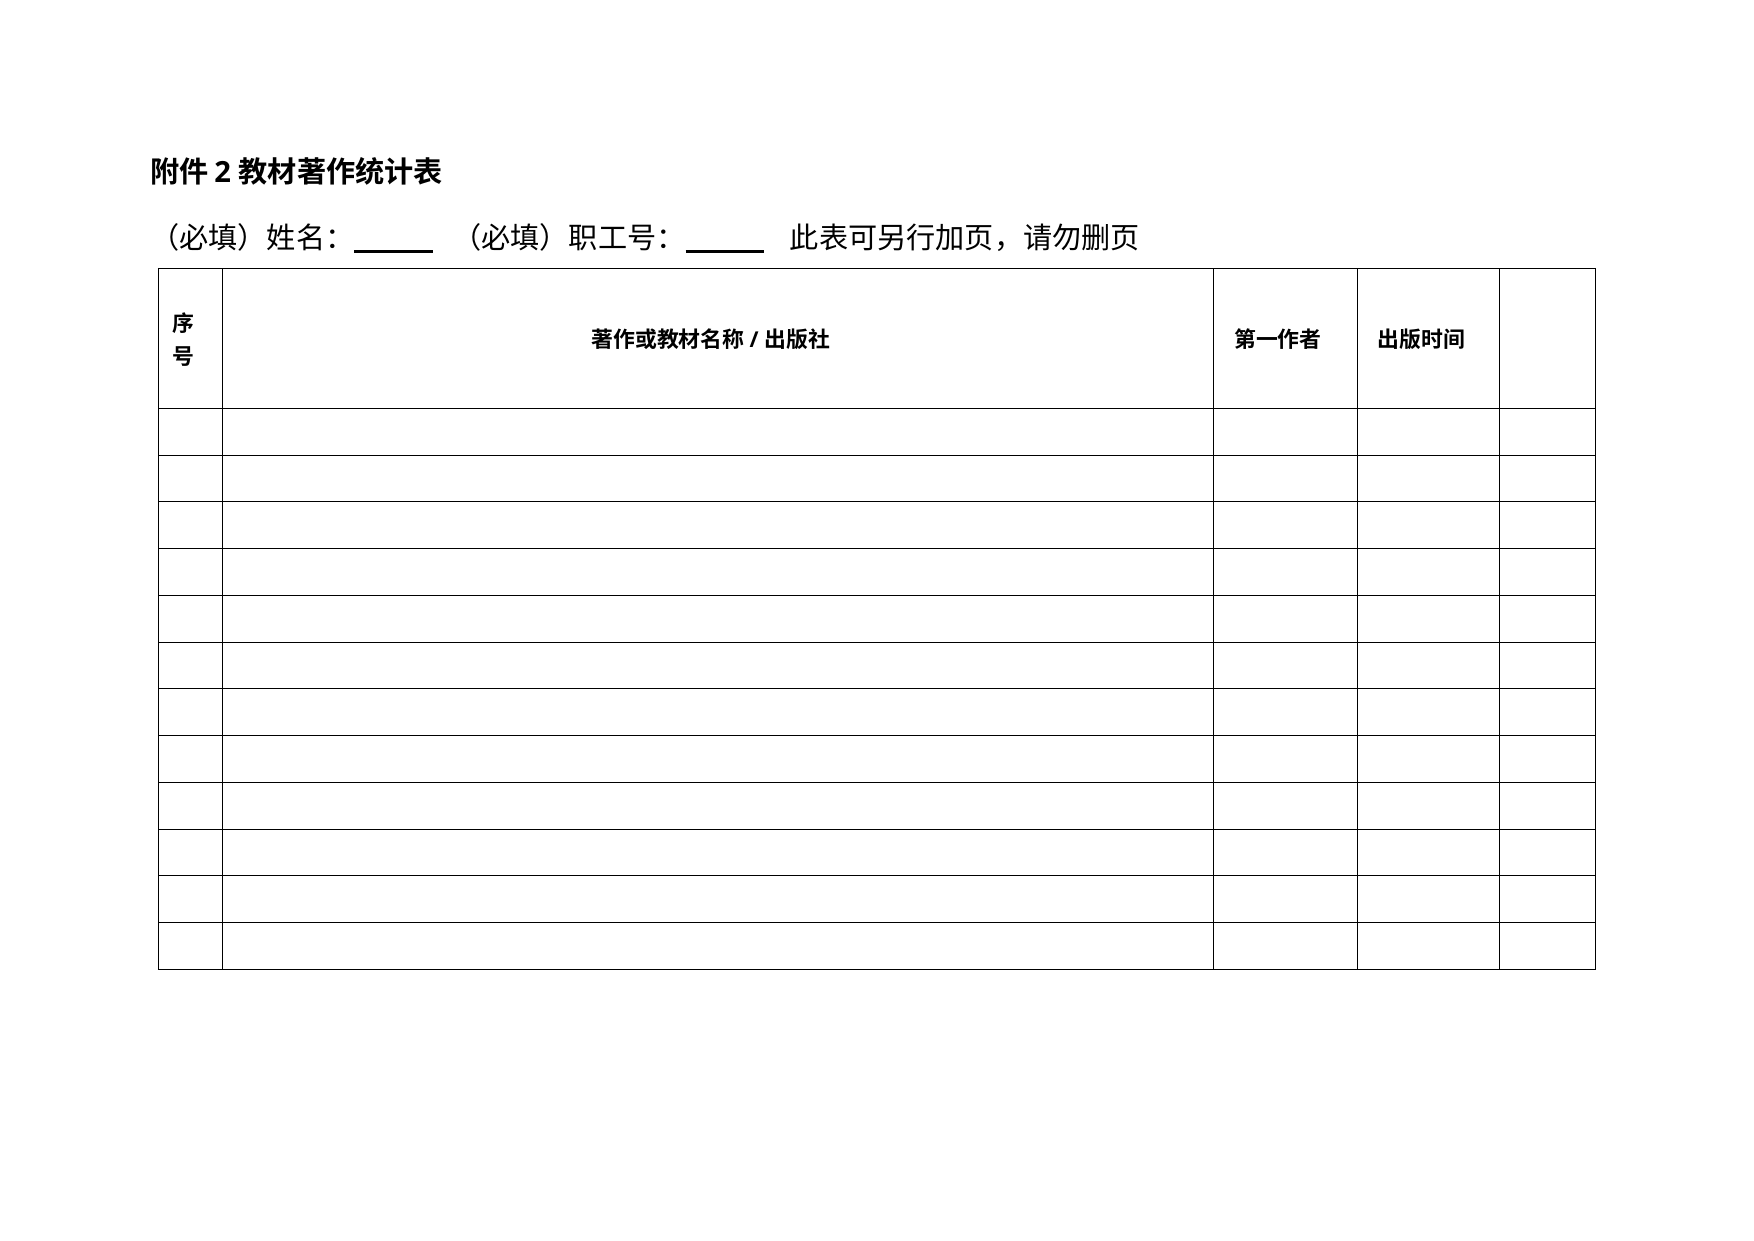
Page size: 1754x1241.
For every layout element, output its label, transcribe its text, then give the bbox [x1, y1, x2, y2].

table_cell [1500, 783, 1595, 829]
table_cell [1214, 596, 1357, 642]
table_cell [1500, 502, 1595, 548]
table_header 出版时间 [1358, 269, 1499, 408]
table_cell [1500, 643, 1595, 688]
table_cell [1500, 876, 1595, 922]
table_cell [1358, 502, 1499, 548]
table_cell [1500, 549, 1595, 595]
table_cell [1214, 689, 1357, 735]
table_cell [1358, 689, 1499, 735]
table_cell [1214, 923, 1357, 969]
table_cell [1358, 409, 1499, 454]
table_cell [1214, 736, 1357, 782]
table_cell [223, 409, 1213, 454]
table_cell [159, 502, 222, 548]
table_cell [223, 923, 1213, 969]
table_cell [223, 689, 1213, 735]
table_header 第一作者 [1214, 269, 1357, 408]
table_cell [1358, 876, 1499, 922]
table_header 序号 [159, 269, 222, 408]
table_cell [223, 596, 1213, 642]
table_cell [159, 643, 222, 688]
table_cell [1214, 876, 1357, 922]
table_cell [159, 596, 222, 642]
table_cell [1358, 736, 1499, 782]
table_cell [1500, 596, 1595, 642]
table_cell [1214, 830, 1357, 875]
text 附件2 教材著作统计表 [150, 138, 1589, 203]
table_cell [159, 923, 222, 969]
table_cell [1358, 456, 1499, 501]
table_cell [159, 876, 222, 922]
table_cell [1214, 549, 1357, 595]
table_cell [159, 549, 222, 595]
table_cell [223, 502, 1213, 548]
table_cell [1214, 456, 1357, 501]
table_cell [1500, 409, 1595, 454]
table_cell [159, 689, 222, 735]
table_cell [1500, 689, 1595, 735]
table_cell [1358, 923, 1499, 969]
table_cell [223, 456, 1213, 501]
table_cell [223, 783, 1213, 829]
table_cell [159, 783, 222, 829]
table_cell [223, 830, 1213, 875]
table_cell [1500, 456, 1595, 501]
table_cell [1214, 643, 1357, 688]
table_cell [1358, 643, 1499, 688]
table_cell [1358, 549, 1499, 595]
table_cell [1214, 409, 1357, 454]
table_header [1500, 269, 1595, 408]
table_cell [159, 456, 222, 501]
table_cell [1500, 830, 1595, 875]
table_cell [1214, 502, 1357, 548]
table_cell [223, 876, 1213, 922]
table_cell [223, 736, 1213, 782]
table_cell [159, 830, 222, 875]
table_cell [159, 736, 222, 782]
table_cell [159, 409, 222, 454]
table_cell [1358, 596, 1499, 642]
table_cell [1214, 783, 1357, 829]
table_cell [1358, 783, 1499, 829]
table_cell [1358, 830, 1499, 875]
table_cell [223, 549, 1213, 595]
table_cell [223, 643, 1213, 688]
table_cell [1500, 923, 1595, 969]
table_header 著作或教材名称 / 出版社 [223, 269, 1213, 408]
text （必填）姓名： （必填）职工号： 此表可另行加页，请勿删页 [150, 203, 1589, 268]
table_cell [1500, 736, 1595, 782]
